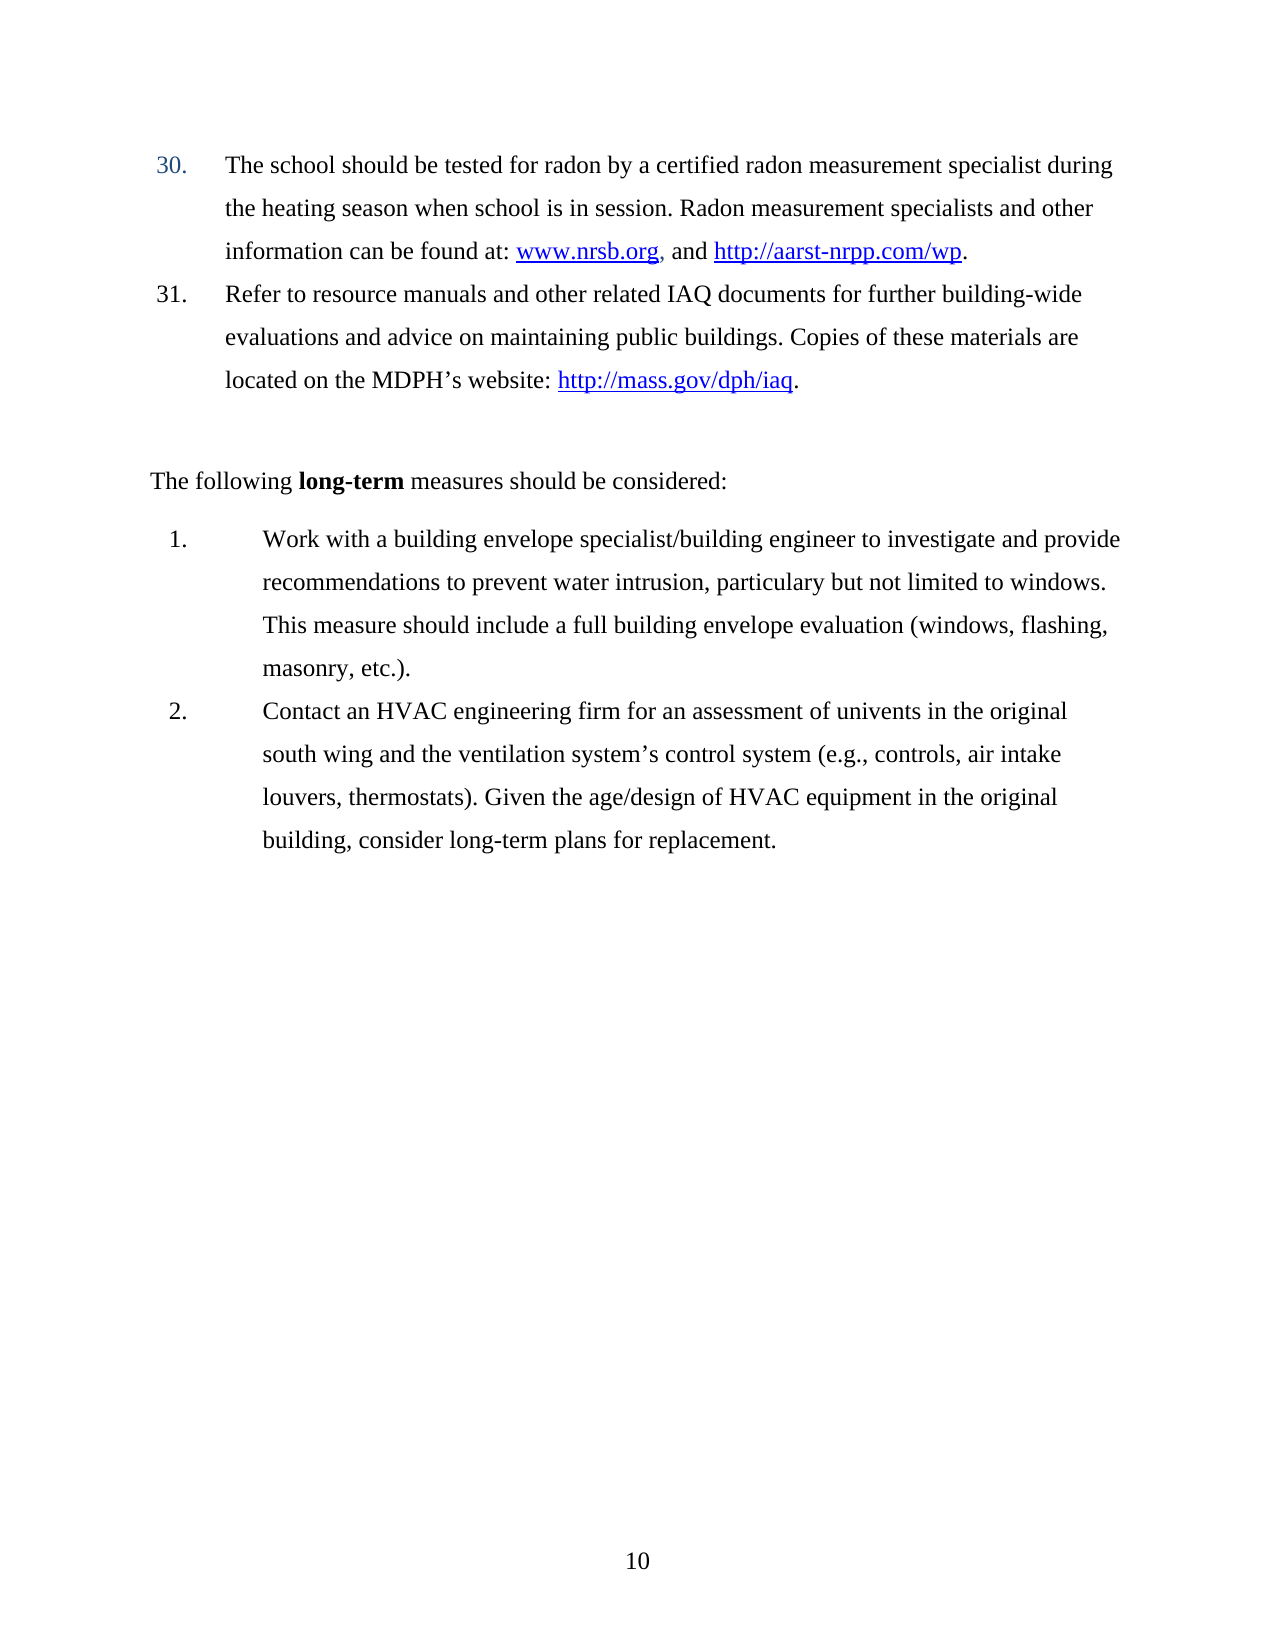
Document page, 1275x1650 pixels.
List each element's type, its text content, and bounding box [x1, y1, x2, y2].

text The following long-term measures should be considered: [150, 466, 1125, 495]
list Refer to resource manuals and other related IAQ documents for further building-wide evaluations and advice on maintaining public buildings. Copies of these materials are located on the MDPH’s website: http://mass.gov/dph/iaq. [187, 279, 1125, 394]
list The school should be tested for radon by a certified radon measurement specialist during the heating season when school is in session. Radon measurement specialists and other information can be found at: www.nrsb.org, and http://aarst-nrpp.com/wp. [187, 150, 1125, 265]
list Contact an HVAC engineering firm for an assessment of univents in the original south wing and the ventilation system’s control system (e.g., controls, air intake louvers, thermostats). Given the age/design of HVAC equipment in the original building, consider long-term plans for replacement. [187, 696, 1125, 854]
list Work with a building envelope specialist/building engineer to investigate and provide recommendations to prevent water intrusion, particulary but not limited to windows. This measure should include a full building envelope evaluation (windows, flashing, masonry, etc.). [187, 524, 1125, 682]
